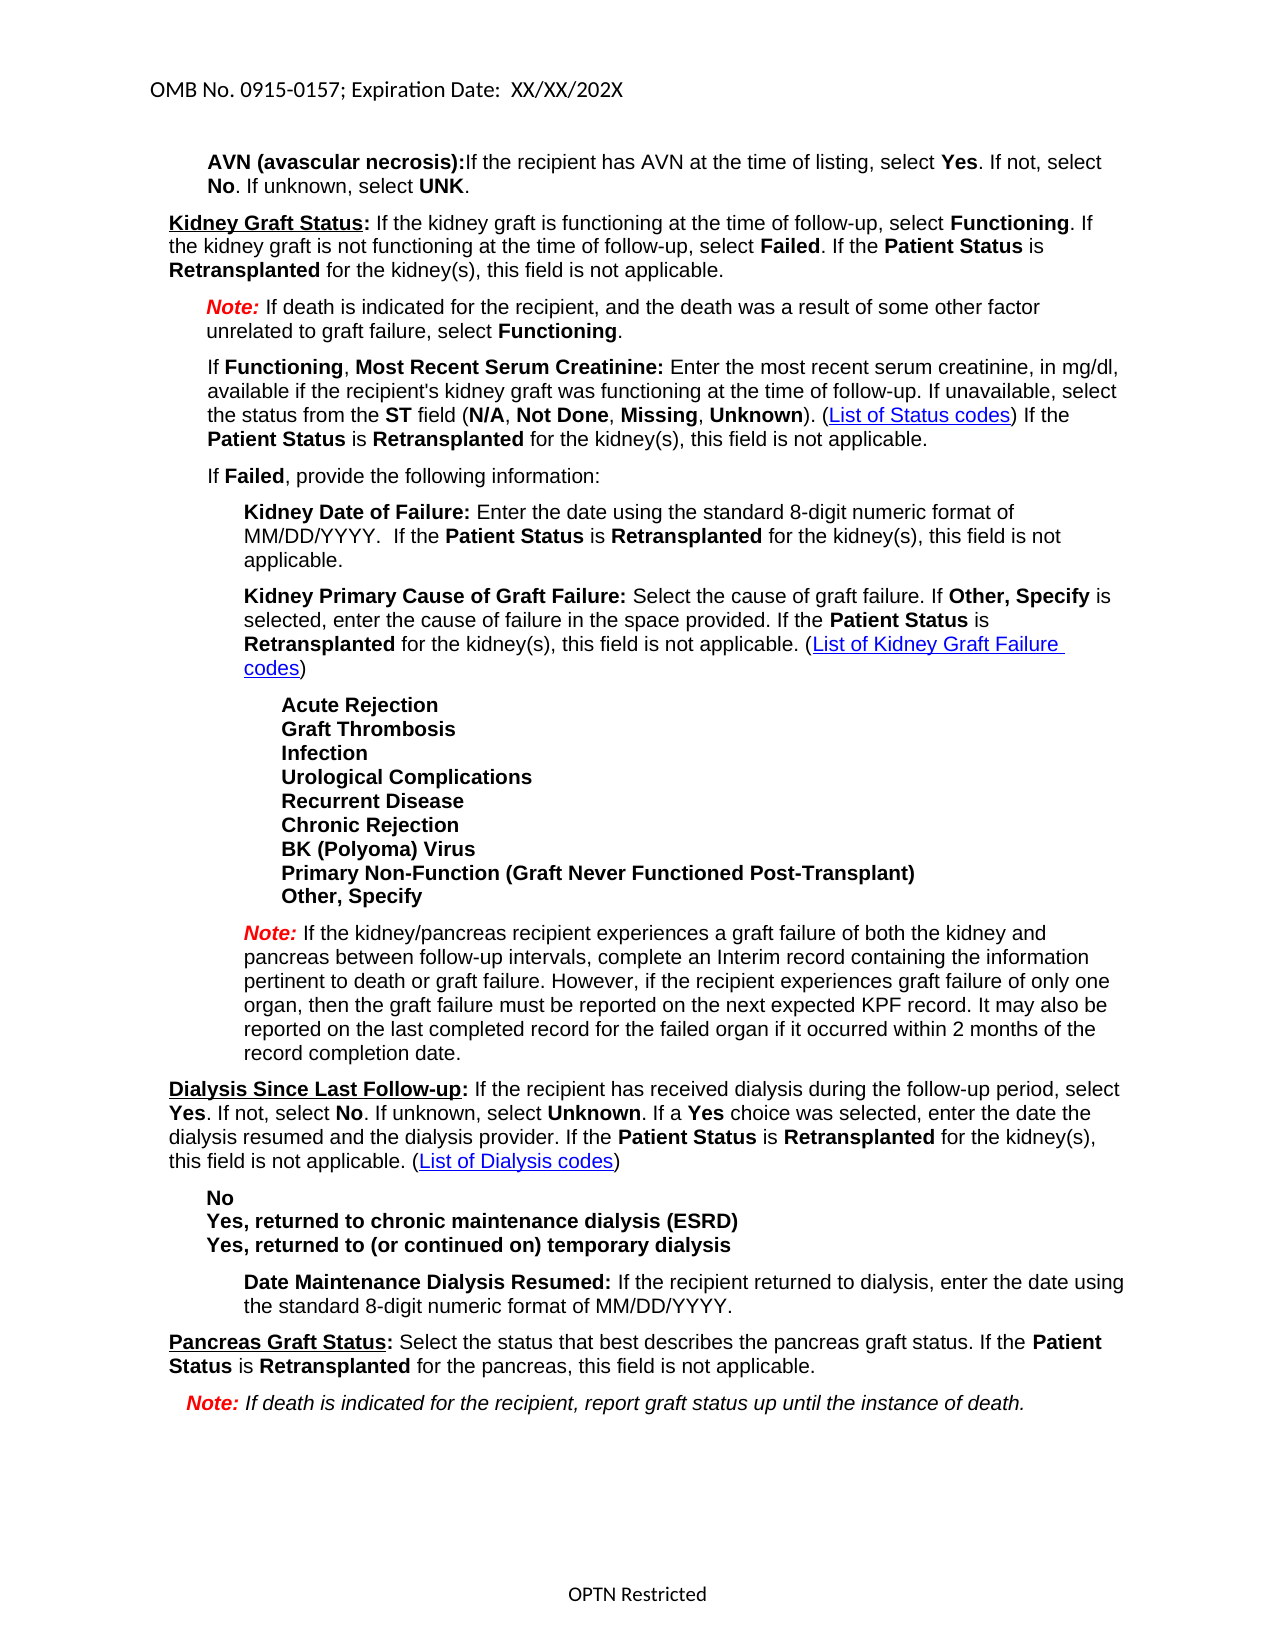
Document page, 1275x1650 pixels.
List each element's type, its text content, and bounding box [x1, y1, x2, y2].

text Date Maintenance Dialysis Resumed: If the recipient returned to dialysis, enter the date using the standard 8-digit numeric format of MM/DD/YYYY. [244, 1270, 1125, 1318]
text Pancreas Graft Status: Select the status that best describes the pancreas graft status. If the Patient Status is Retransplanted for the pancreas, this field is not applicable. [169, 1330, 1125, 1378]
text Dialysis Since Last Follow-up: If the recipient has received dialysis during the follow-up period, select Yes. If not, select No. If unknown, select Unknown. If a Yes choice was selected, enter the date the dialysis resumed and the dialysis provider. If the Patient Status is Retransplanted for the kidney(s), this field is not applicable. (List of Dialysis codes) [169, 1077, 1125, 1173]
text Note: If death is indicated for the recipient, and the death was a result of some other factor unrelated to graft failure, select Functioning. [206, 295, 1125, 343]
text No Yes, returned to chronic maintenance dialysis (ESRD) Yes, returned to (or continued on) temporary dialysis [206, 1185, 1125, 1257]
text Note: If the kidney/pancreas recipient experiences a graft failure of both the kidney and pancreas between follow-up intervals, complete an Interim record containing the information pertinent to death or graft failure. However, if the recipient experiences graft failure of only one organ, then the graft failure must be reported on the next expected KPF record. It may also be reported on the last completed record for the failed organ if it occurred within 2 months of the record completion date. [244, 921, 1125, 1064]
text Kidney Graft Status: If the kidney graft is functioning at the time of follow-up, select Functioning. If the kidney graft is not functioning at the time of follow-up, select Failed. If the Patient Status is Retransplanted for the kidney(s), this field is not applicable. [169, 210, 1125, 282]
text AVN (avascular necrosis):If the recipient has AVN at the time of listing, select Yes. If not, select No. If unknown, select UNK. [207, 150, 1125, 198]
text Acute Rejection Graft Thrombosis Infection Urological Complications Recurrent Disease Chronic Rejection BK (Polyoma) Virus Primary Non-Function (Graft Never Functioned Post-Transplant) Other, Specify [281, 693, 1125, 908]
text If Failed, provide the following information: [207, 463, 1125, 487]
text If Functioning, Most Recent Serum Creatinine: Enter the most recent serum creatinine, in mg/dl, available if the recipient's kidney graft was functioning at the time of follow-up. If unavailable, select the status from the ST field (N/A, Not Done, Missing, Unknown). (List of Status codes) If the Patient Status is Retransplanted for the kidney(s), this field is not applicable. [207, 355, 1125, 451]
text Kidney Date of Failure: Enter the date using the standard 8-digit numeric format of MM/DD/YYYY. If the Patient Status is Retransplanted for the kidney(s), this field is not applicable. [244, 500, 1125, 572]
text Kidney Primary Cause of Graft Failure: Select the cause of graft failure. If Other, Specify is selected, enter the cause of failure in the space provided. If the Patient Status is Retransplanted for the kidney(s), this field is not applicable. (List of Kidney Graft Failure codes) [244, 584, 1125, 680]
text Note: If death is indicated for the recipient, report graft status up until the instance of death. [186, 1391, 1125, 1414]
